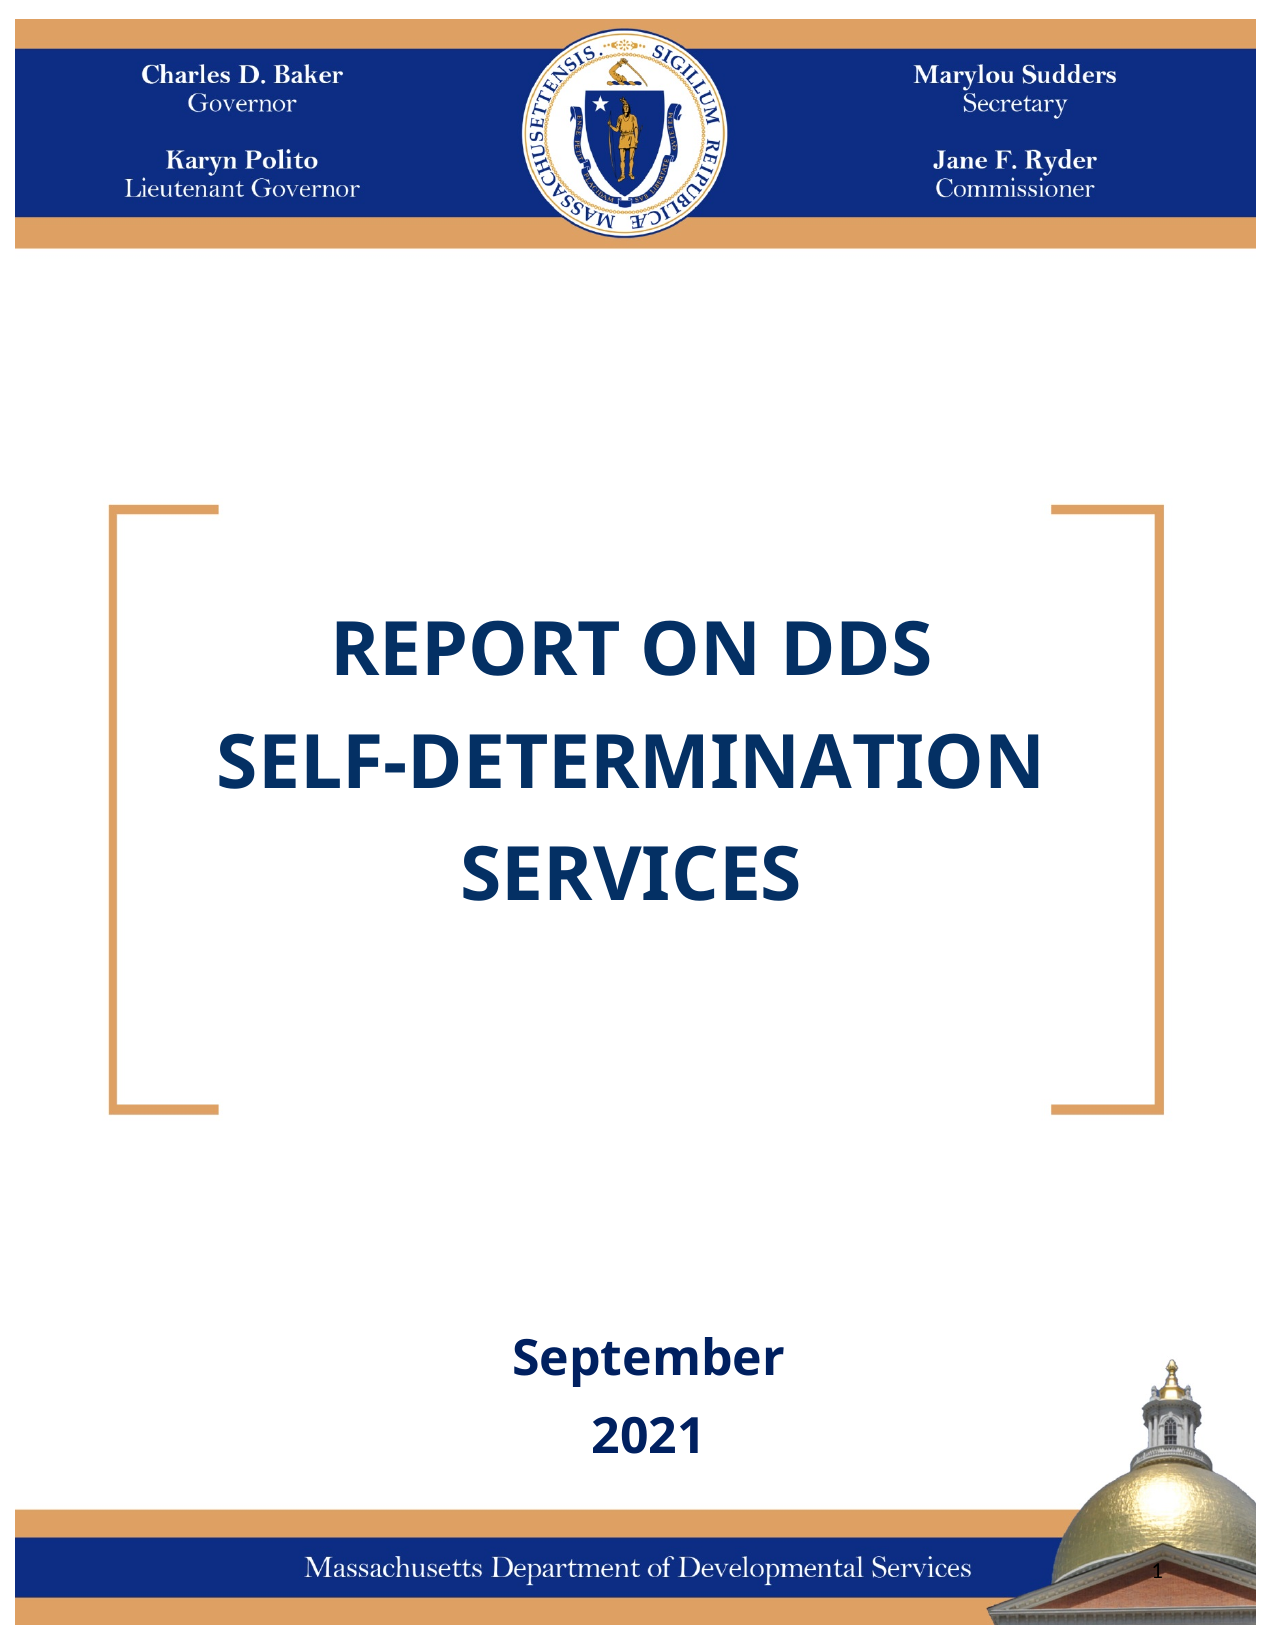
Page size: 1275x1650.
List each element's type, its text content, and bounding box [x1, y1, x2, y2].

picture [15, 19, 1256, 1625]
text . [0, 120, 1162, 148]
